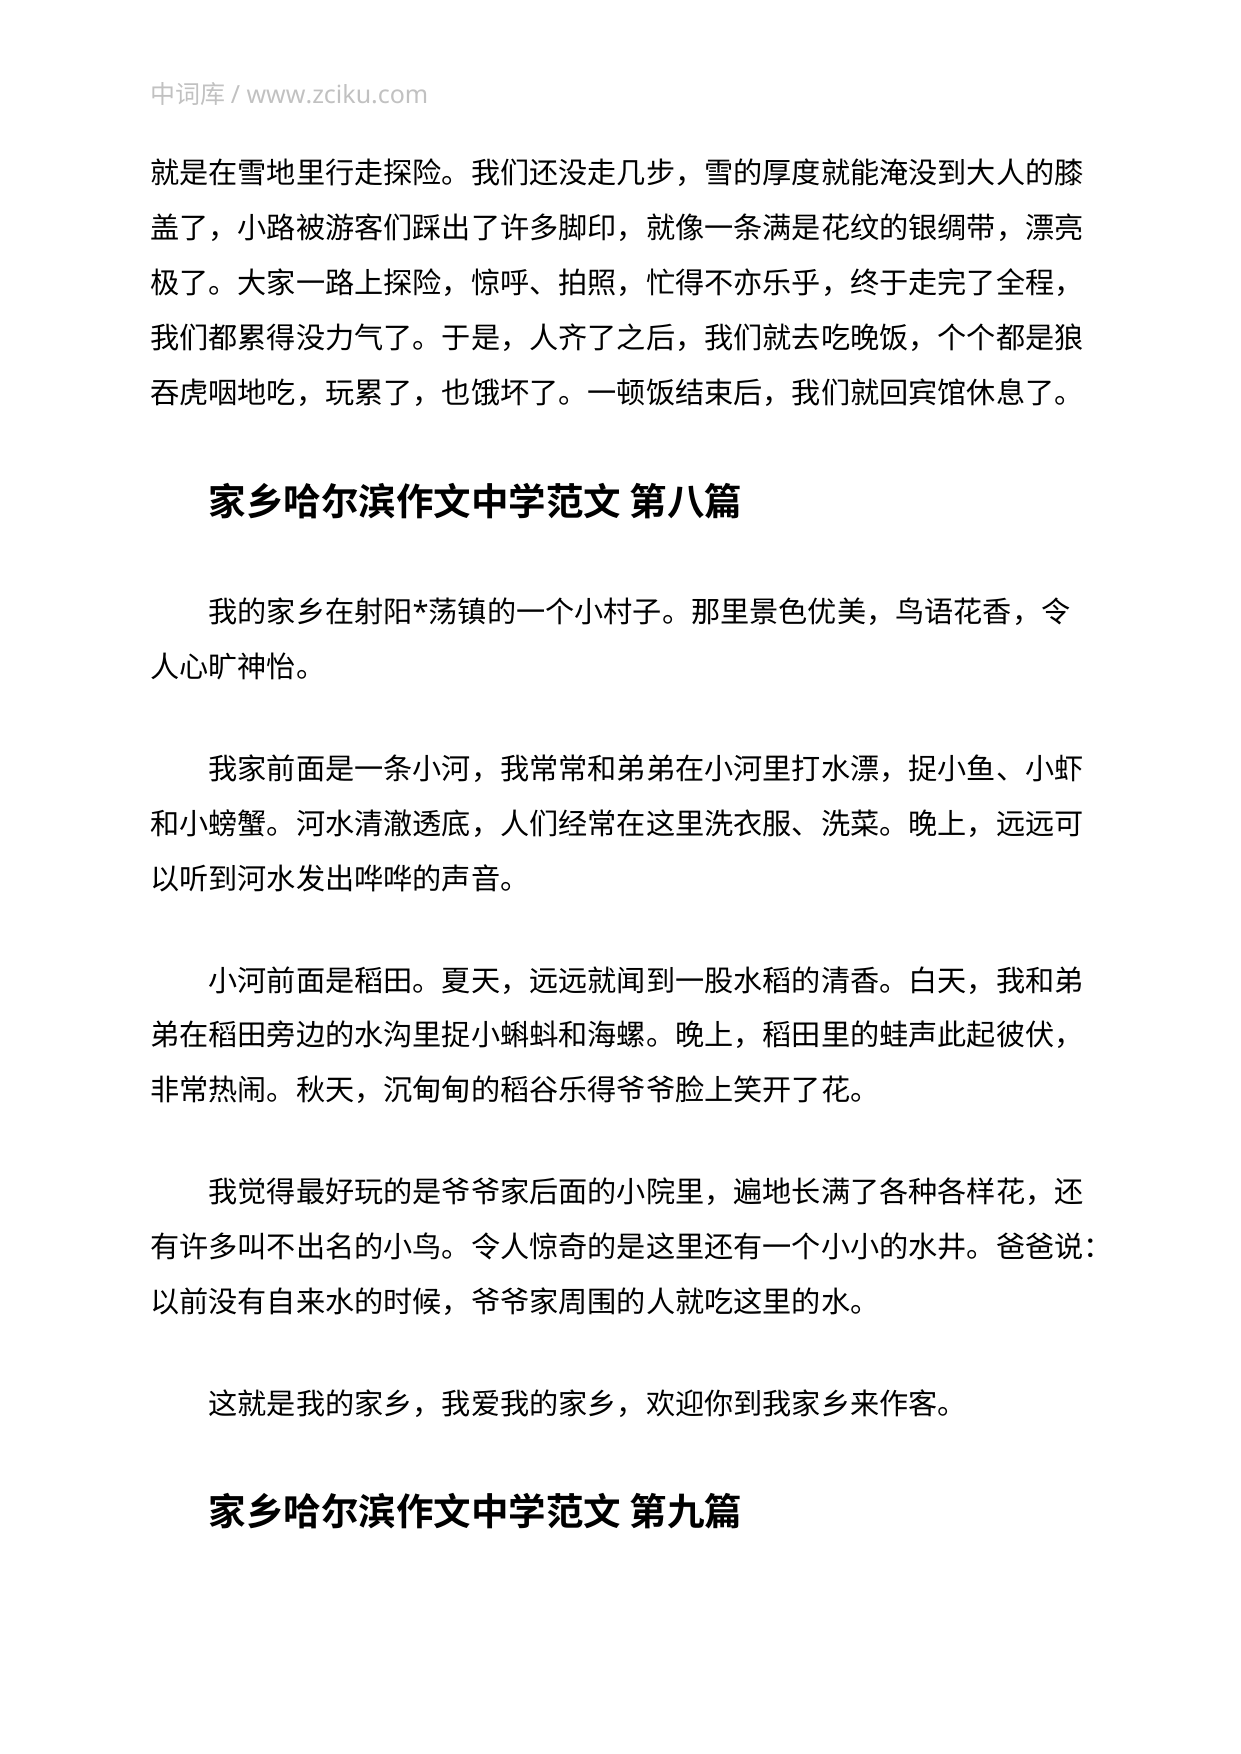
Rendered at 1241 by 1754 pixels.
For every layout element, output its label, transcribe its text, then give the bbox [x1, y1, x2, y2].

text 这就是我的家乡，我爱我的家乡，欢迎你到我家乡来作客。 [150, 1380, 1090, 1422]
text 家乡哈尔滨作文中学范文 第八篇 [150, 471, 1090, 526]
text 我家前面是一条小河，我常常和弟弟在小河里打水漂，捉小鱼、小虾和小螃蟹。河水清澈透底，人们经常在这里洗衣服、洗菜。晚上，远远可以听到河水发出哗哗的声音。 [150, 746, 1090, 898]
text 我的家乡在射阳*荡镇的一个小村子。那里景色优美，鸟语花香，令人心旷神怡。 [150, 589, 1090, 686]
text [150, 150, 1090, 412]
text 我觉得最好玩的是爷爷家后面的小院里，遍地长满了各种各样花，还有许多叫不出名的小鸟。令人惊奇的是这里还有一个小小的水井。爸爸说：以前没有自来水的时候，爷爷家周围的人就吃这里的水。 [150, 1169, 1090, 1321]
text 家乡哈尔滨作文中学范文 第九篇 [150, 1482, 1090, 1536]
text 小河前面是稻田。夏天，远远就闻到一股水稻的清香。白天，我和弟弟在稻田旁边的水沟里捉小蝌蚪和海螺。晚上，稻田里的蛙声此起彼伏，非常热闹。秋天，沉甸甸的稻谷乐得爷爷脸上笑开了花。 [150, 957, 1090, 1109]
